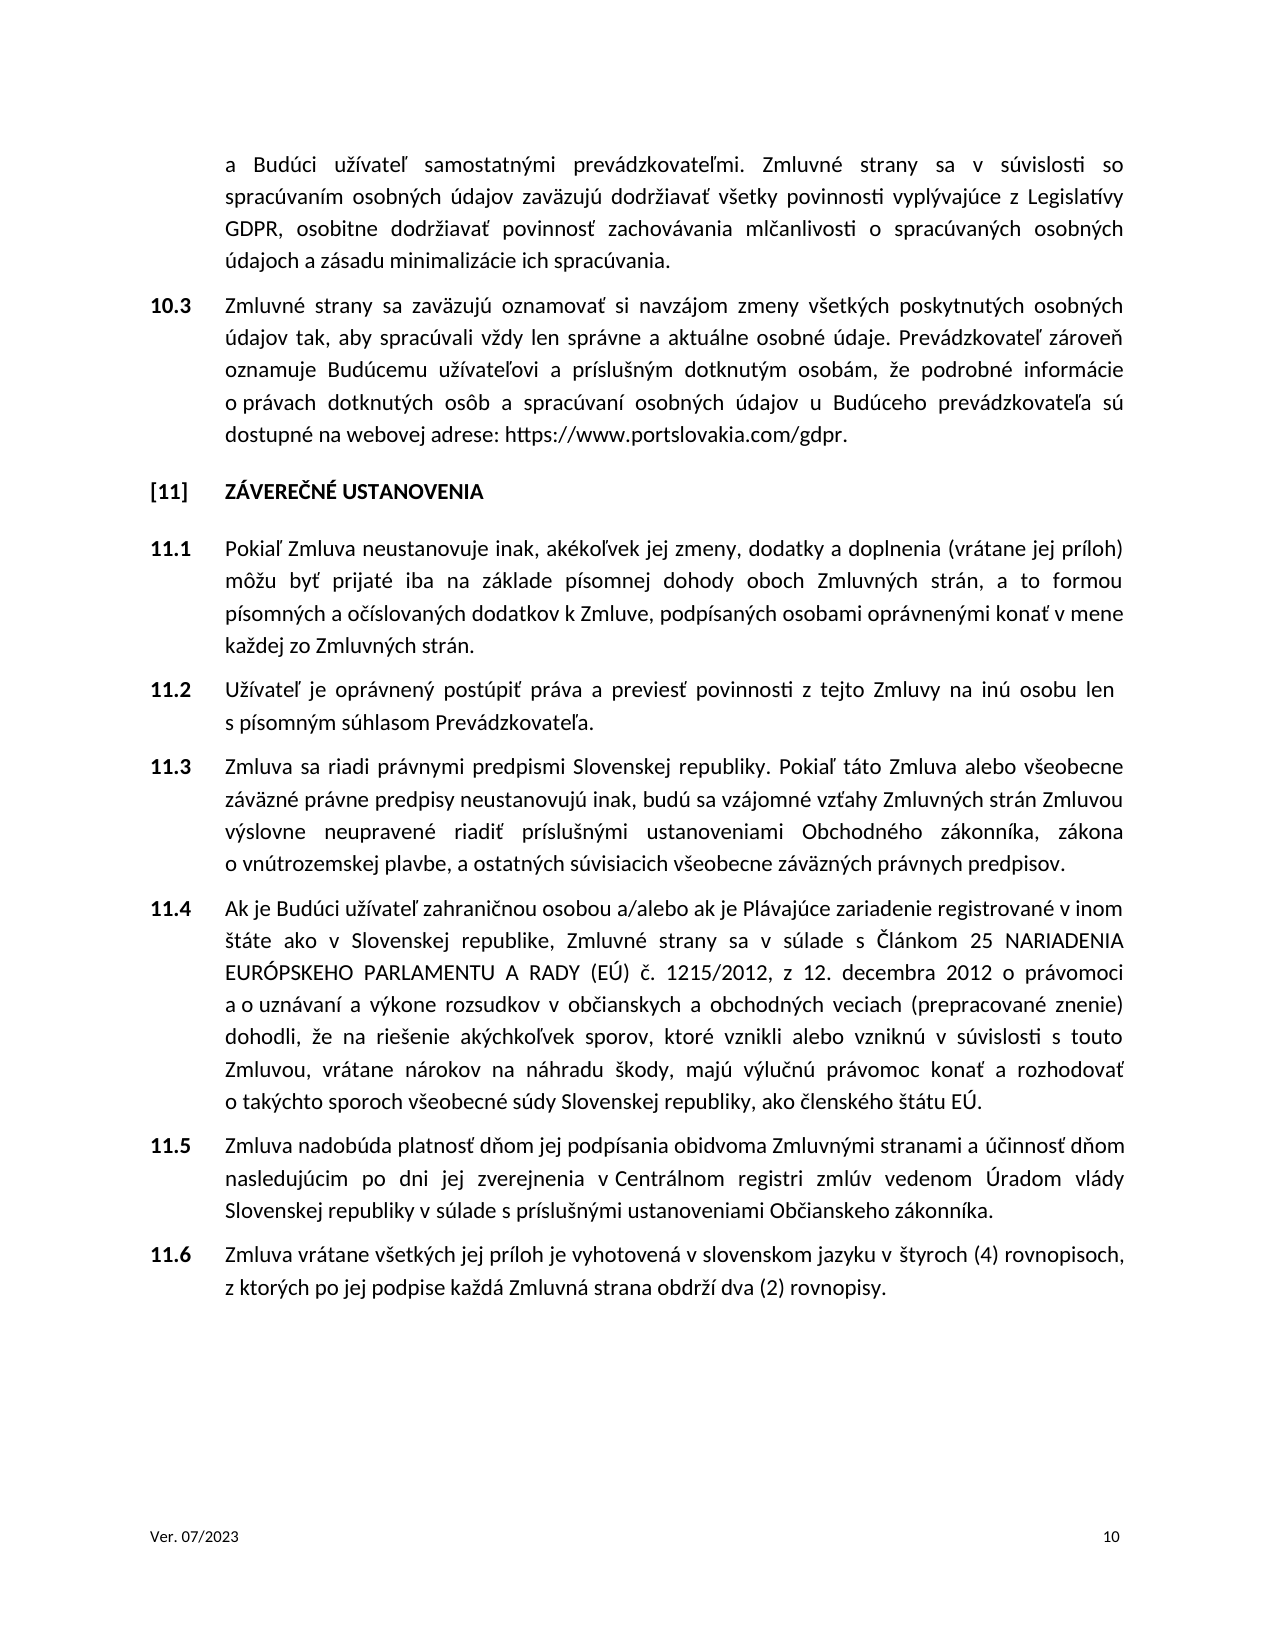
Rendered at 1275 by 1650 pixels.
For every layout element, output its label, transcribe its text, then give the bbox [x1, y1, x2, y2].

list Zmluva vrátane všetkých jej príloh je vyhotovená v slovenskom jazyku v štyroch (4) rovnopisoch, z ktorých po jej podpise každá Zmluvná strana obdrží dva (2) rovnopisy. [150, 1241, 1125, 1301]
list Zmluva nadobúda platnosť dňom jej podpísania obidvoma Zmluvnými stranami a účinnosť dňom nasledujúcim po dni jej zverejnenia v Centrálnom registri zmlúv vedenom Úradom vlády Slovenskej republiky v súlade s príslušnými ustanoveniami Občianskeho zákonníka. [150, 1132, 1125, 1224]
list Ak je Budúci užívateľ zahraničnou osobou a/alebo ak je Plávajúce zariadenie registrované v inom štáte ako v Slovenskej republike, Zmluvné strany sa v súlade s Článkom 25 NARIADENIA EURÓPSKEHO PARLAMENTU A RADY (EÚ) č. 1215/2012, z 12. decembra 2012 o právomoci a o uznávaní a výkone rozsudkov v občianskych a obchodných veciach (prepracované znenie) dohodli, že na riešenie akýchkoľvek sporov, ktoré vznikli alebo vzniknú v súvislosti s touto Zmluvou, vrátane nárokov na náhradu škody, majú výlučnú právomoc konať a rozhodovať o takýchto sporoch všeobecné súdy Slovenskej republiky, ako členského štátu EÚ. [150, 894, 1125, 1115]
list Zmluvné strany sa zaväzujú oznamovať si navzájom zmeny všetkých poskytnutých osobných údajov tak, aby spracúvali vždy len správne a aktuálne osobné údaje. Prevádzkovateľ zároveň oznamuje Budúcemu užívateľovi a príslušným dotknutým osobám, že podrobné informácie o právach dotknutých osôb a spracúvaní osobných údajov u Budúceho prevádzkovateľa sú dostupné na webovej adrese: https://www.portslovakia.com/gdpr. [150, 291, 1125, 448]
list Zmluva sa riadi právnymi predpismi Slovenskej republiky. Pokiaľ táto Zmluva alebo všeobecne záväzné právne predpisy neustanovujú inak, budú sa vzájomné vzťahy Zmluvných strán Zmluvou výslovne neupravené riadiť príslušnými ustanoveniami Obchodného zákonníka, zákona o vnútrozemskej plavbe, a ostatných súvisiacich všeobecne záväzných právnych predpisov. [150, 752, 1125, 877]
list Pokiaľ Zmluva neustanovuje inak, akékoľvek jej zmeny, dodatky a doplnenia (vrátane jej príloh) môžu byť prijaté iba na základe písomnej dohody oboch Zmluvných strán, a to formou písomných a očíslovaných dodatkov k Zmluve, podpísaných osobami oprávnenými konať v mene každej zo Zmluvných strán. [150, 534, 1125, 659]
list ZÁVEREČNÉ USTANOVENIA [150, 477, 1125, 505]
list Užívateľ je oprávnený postúpiť práva a previesť povinnosti z tejto Zmluvy na inú osobu len s písomným súhlasom Prevádzkovateľa. [150, 676, 1125, 736]
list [150, 150, 1125, 274]
